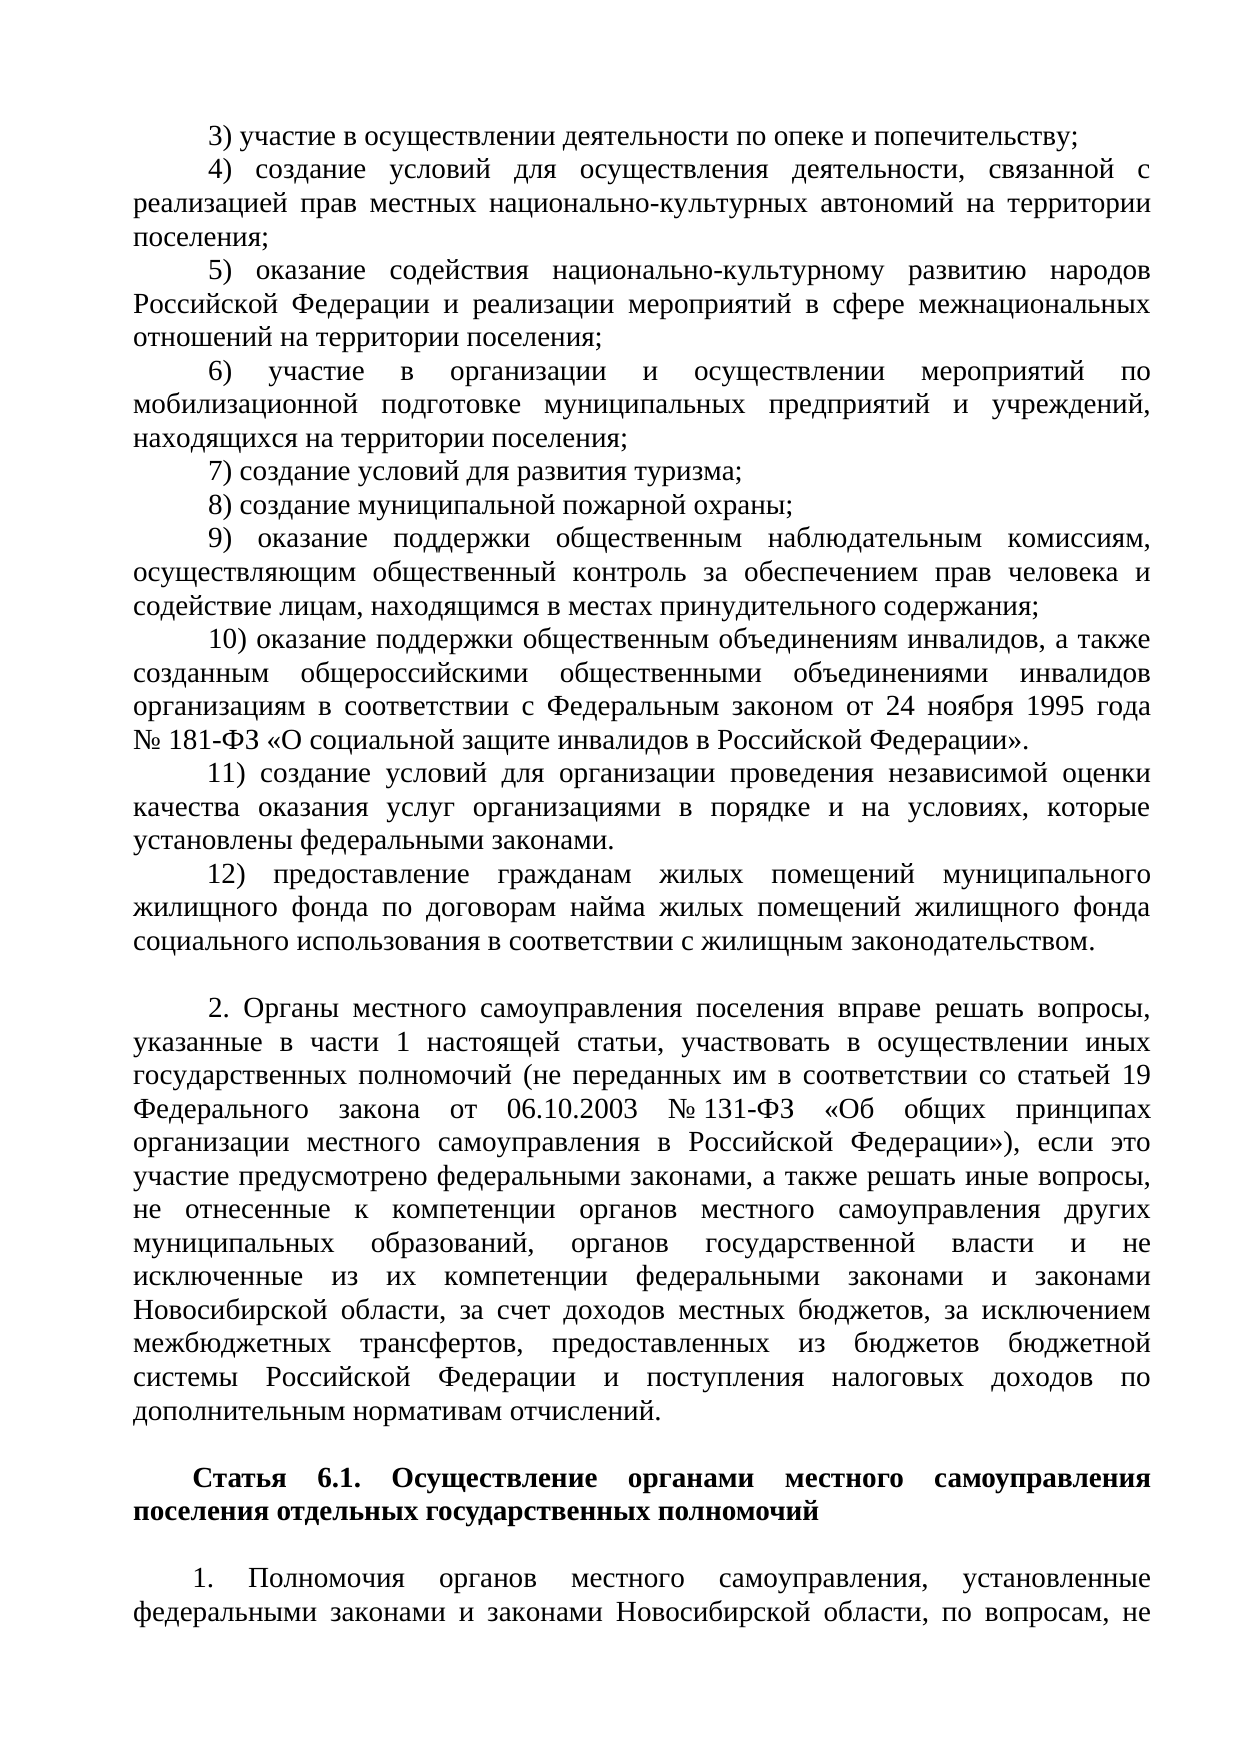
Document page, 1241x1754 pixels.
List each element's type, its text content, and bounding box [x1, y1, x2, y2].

text 8) создание муниципальной пожарной охраны; [133, 487, 1152, 521]
text 9) оказание поддержки общественным наблюдательным комиссиям, осуществляющим общественный контроль за обеспечением прав человека и содействие лицам, находящимся в местах принудительного содержания; [133, 521, 1152, 621]
text 12) предоставление гражданам жилых помещений муниципального жилищного фонда по договорам найма жилых помещений жилищного фонда социального использования в соответствии с жилищным законодательством. [133, 856, 1152, 957]
text 3) участие в осуществлении деятельности по опеке и попечительству; [133, 118, 1152, 152]
text 10) оказание поддержки общественным объединениям инвалидов, а также созданным общероссийскими общественными объединениями инвалидов организациям в соответствии с Федеральным законом от 24 ноября 1995 года № 181-ФЗ «О социальной защите инвалидов в Российской Федерации». [133, 621, 1152, 755]
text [133, 1560, 1152, 1627]
text 4) создание условий для осуществления деятельности, связанной с реализацией прав местных национально-культурных автономий на территории поселения; [133, 152, 1152, 252]
text 7) создание условий для развития туризма; [133, 453, 1152, 487]
text 2. Органы местного самоуправления поселения вправе решать вопросы, указанные в части 1 настоящей статьи, участвовать в осуществлении иных государственных полномочий (не переданных им в соответствии со статьей 19 Федерального закона от 06.10.2003 № 131-ФЗ «Об общих принципах организации местного самоуправления в Российской Федерации»), если это участие предусмотрено федеральными законами, а также решать иные вопросы, не отнесенные к компетенции органов местного самоуправления других муниципальных образований, органов государственной власти и не исключенные из их компетенции федеральными законами и законами Новосибирской области, за счет доходов местных бюджетов, за исключением межбюджетных трансфертов, предоставленных из бюджетов бюджетной системы Российской Федерации и поступления налоговых доходов по дополнительным нормативам отчислений. [133, 990, 1152, 1426]
text Статья 6.1. Осуществление органами местного самоуправления поселения отдельных государственных полномочий [133, 1460, 1152, 1527]
text 6) участие в организации и осуществлении мероприятий по мобилизационной подготовке муниципальных предприятий и учреждений, находящихся на территории поселения; [133, 353, 1152, 453]
text 11) создание условий для организации проведения независимой оценки качества оказания услуг организациями в порядке и на условиях, которые установлены федеральными законами. [133, 755, 1152, 856]
text 5) оказание содействия национально-культурному развитию народов Российской Федерации и реализации мероприятий в сфере межнациональных отношений на территории поселения; [133, 252, 1152, 353]
